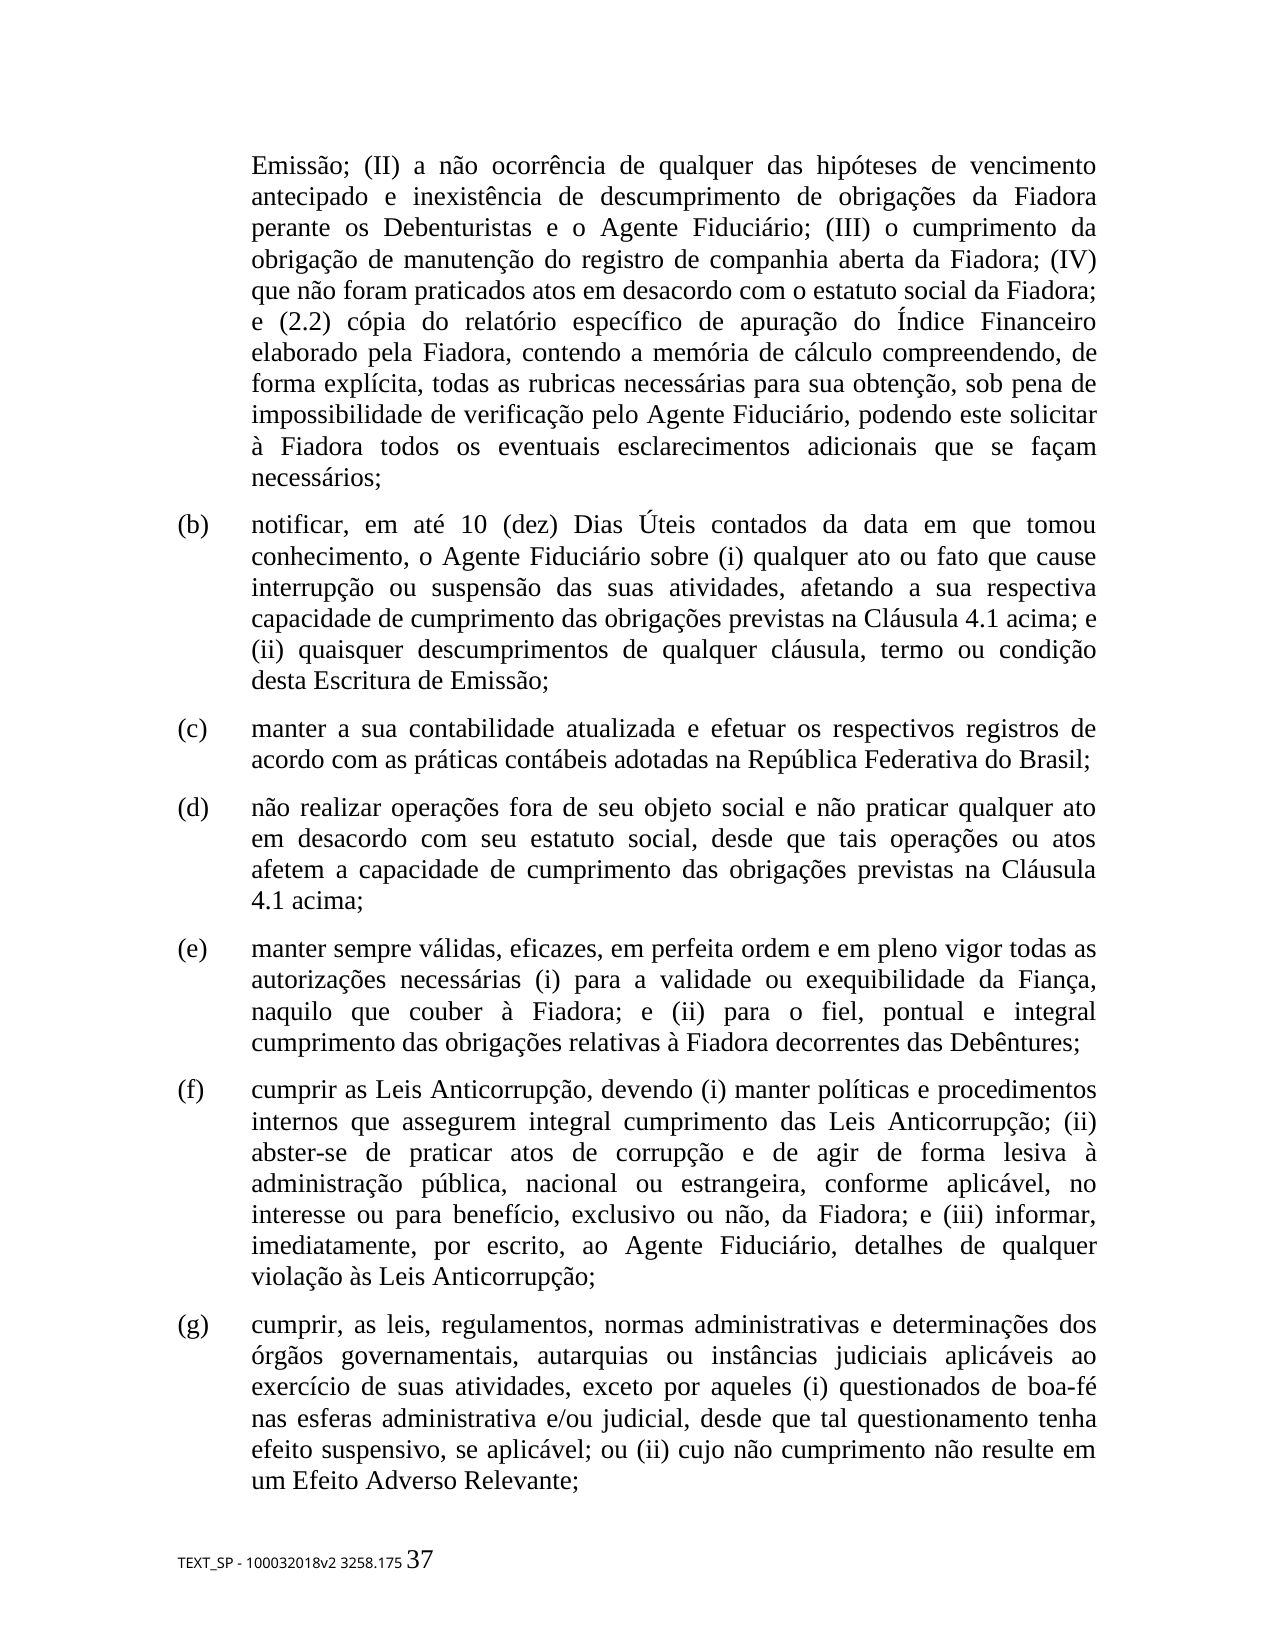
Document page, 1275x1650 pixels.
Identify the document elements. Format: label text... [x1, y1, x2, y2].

list não realizar operações fora de seu objeto social e não praticar qualquer ato em desacordo com seu estatuto social, desde que tais operações ou atos afetem a capacidade de cumprimento das obrigações previstas na Cláusula 4.1 acima; [177, 791, 1098, 916]
list cumprir, as leis, regulamentos, normas administrativas e determinações dos órgãos governamentais, autarquias ou instâncias judiciais aplicáveis ao exercício de suas atividades, exceto por aqueles (i) questionados de boa-fé nas esferas administrativa e/ou judicial, desde que tal questionamento tenha efeito suspensivo, se aplicável; ou (ii) cujo não cumprimento não resulte em um Efeito Adverso Relevante; [177, 1308, 1098, 1495]
list manter a sua contabilidade atualizada e efetuar os respectivos registros de acordo com as práticas contábeis adotadas na República Federativa do Brasil; [177, 712, 1098, 774]
list manter sempre válidas, eficazes, em perfeita ordem e em pleno vigor todas as autorizações necessárias (i) para a validade ou exequibilidade da Fiança, naquilo que couber à Fiadora; e (ii) para o fiel, pontual e integral cumprimento das obrigações relativas à Fiadora decorrentes das Debêntures; [177, 932, 1098, 1057]
list cumprir as Leis Anticorrupção, devendo (i) manter políticas e procedimentos internos que assegurem integral cumprimento das Leis Anticorrupção; (ii) abster-se de praticar atos de corrupção e de agir de forma lesiva à administração pública, nacional ou estrangeira, conforme aplicável, no interesse ou para benefício, exclusivo ou não, da Fiadora; e (iii) informar, imediatamente, por escrito, ao Agente Fiduciário, detalhes de qualquer violação às Leis Anticorrupção; [177, 1073, 1098, 1292]
list notificar, em até 10 (dez) Dias Úteis contados da data em que tomou conhecimento, o Agente Fiduciário sobre (i) qualquer ato ou fato que cause interrupção ou suspensão das suas atividades, afetando a sua respectiva capacidade de cumprimento das obrigações previstas na Cláusula 4.1 acima; e (ii) quaisquer descumprimentos de qualquer cláusula, termo ou condição desta Escritura de Emissão; [177, 508, 1098, 695]
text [251, 149, 1098, 492]
